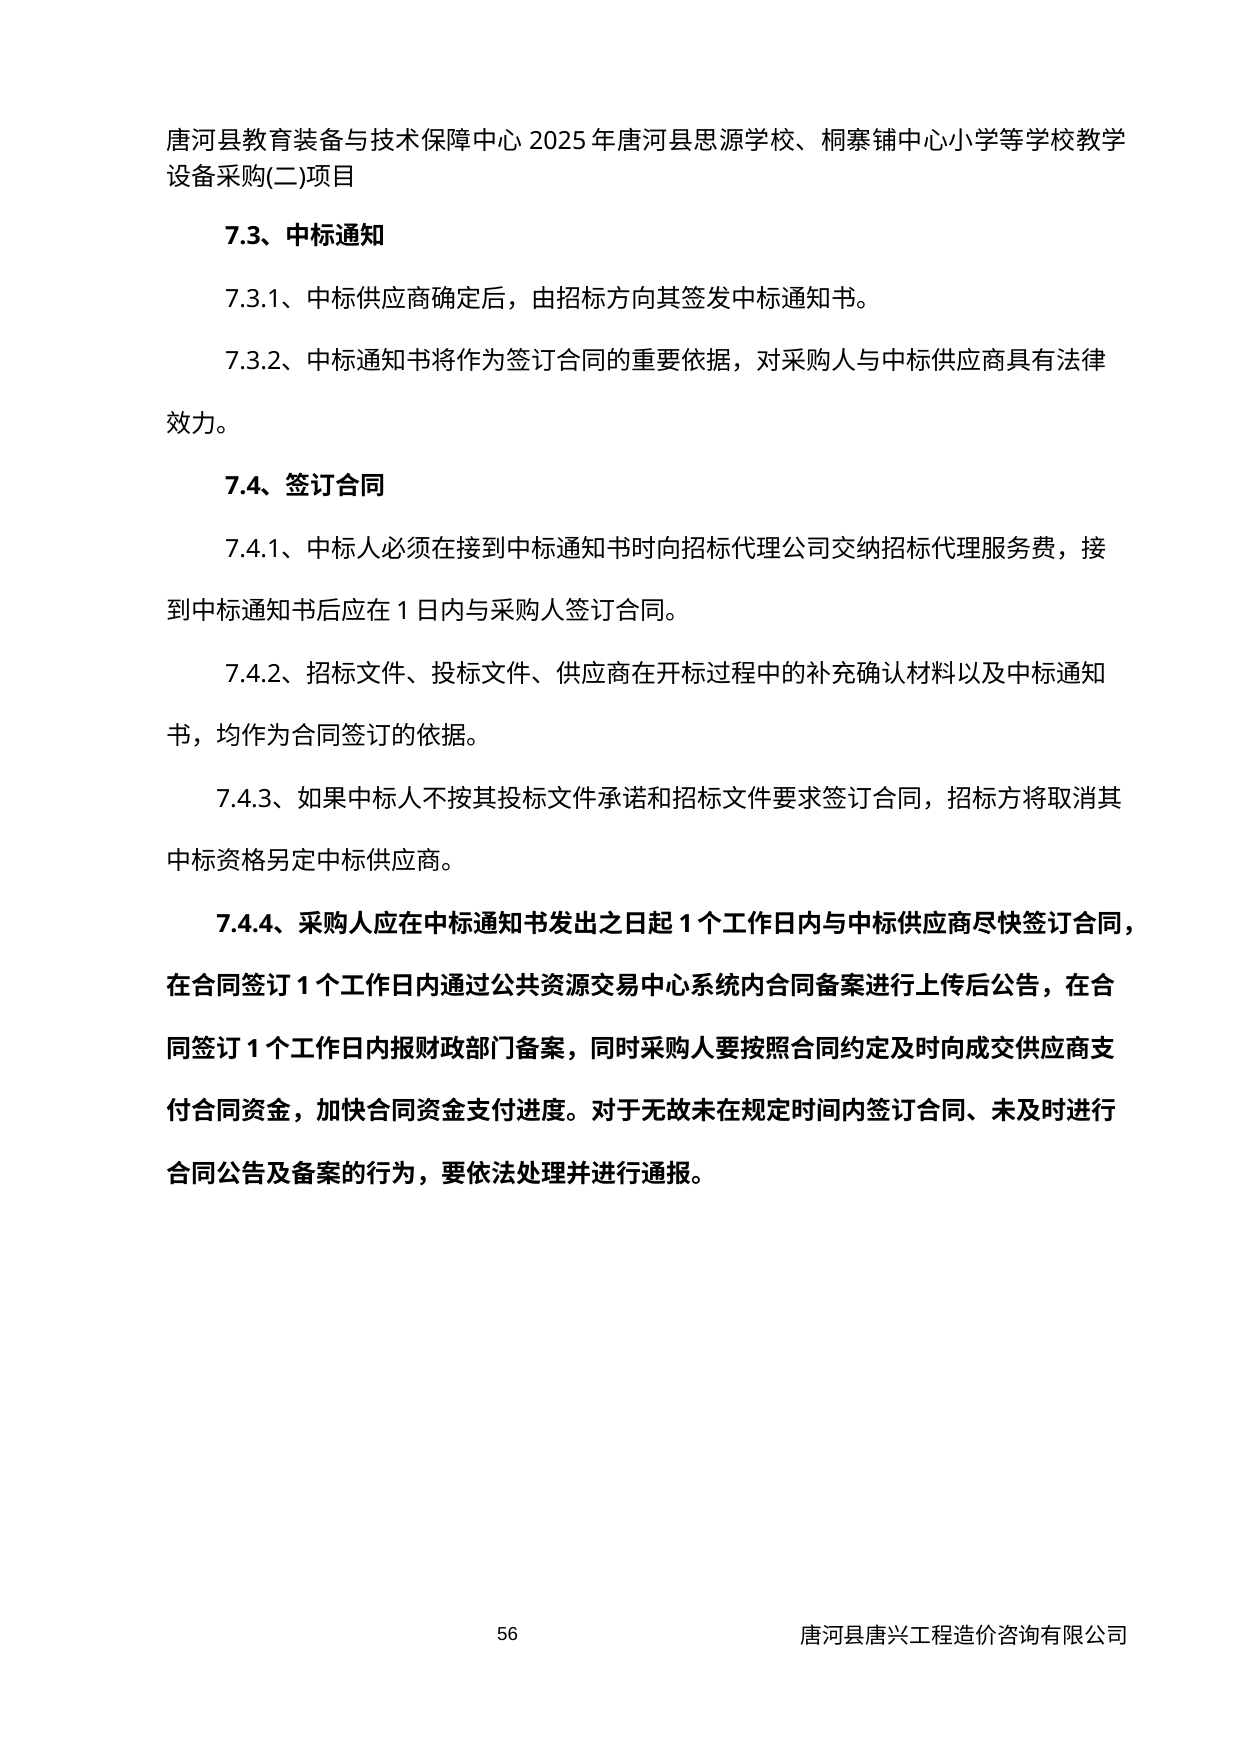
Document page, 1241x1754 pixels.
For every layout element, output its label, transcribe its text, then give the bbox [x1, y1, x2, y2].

text 7.4.3、如果中标人不按其投标文件承诺和招标文件要求签订合同，招标方将取消其中标资格另定中标供应商。 [166, 757, 1128, 882]
text 7.3、中标通知 [166, 195, 1128, 257]
text 7.4.4、采购人应在中标通知书发出之日起1个工作日内与中标供应商尽快签订合同，在合同签订1个工作日内通过公共资源交易中心系统内合同备案进行上传后公告，在合同签订1个工作日内报财政部门备案，同时采购人要按照合同约定及时向成交供应商支付合同资金，加快合同资金支付进度。对于无故未在规定时间内签订合同、未及时进行合同公告及备案的行为，要依法处理并进行通报。 [166, 882, 1128, 1195]
text 7.3.2、中标通知书将作为签订合同的重要依据，对采购人与中标供应商具有法律效力。 [166, 320, 1128, 445]
text 7.4.2、招标文件、投标文件、供应商在开标过程中的补充确认材料以及中标通知书，均作为合同签订的依据。 [166, 632, 1128, 757]
text 7.4、签订合同 [166, 445, 1128, 507]
text 7.3.1、中标供应商确定后，由招标方向其签发中标通知书。 [166, 257, 1128, 320]
text 7.4.1、中标人必须在接到中标通知书时向招标代理公司交纳招标代理服务费，接到中标通知书后应在1日内与采购人签订合同。 [166, 507, 1128, 632]
